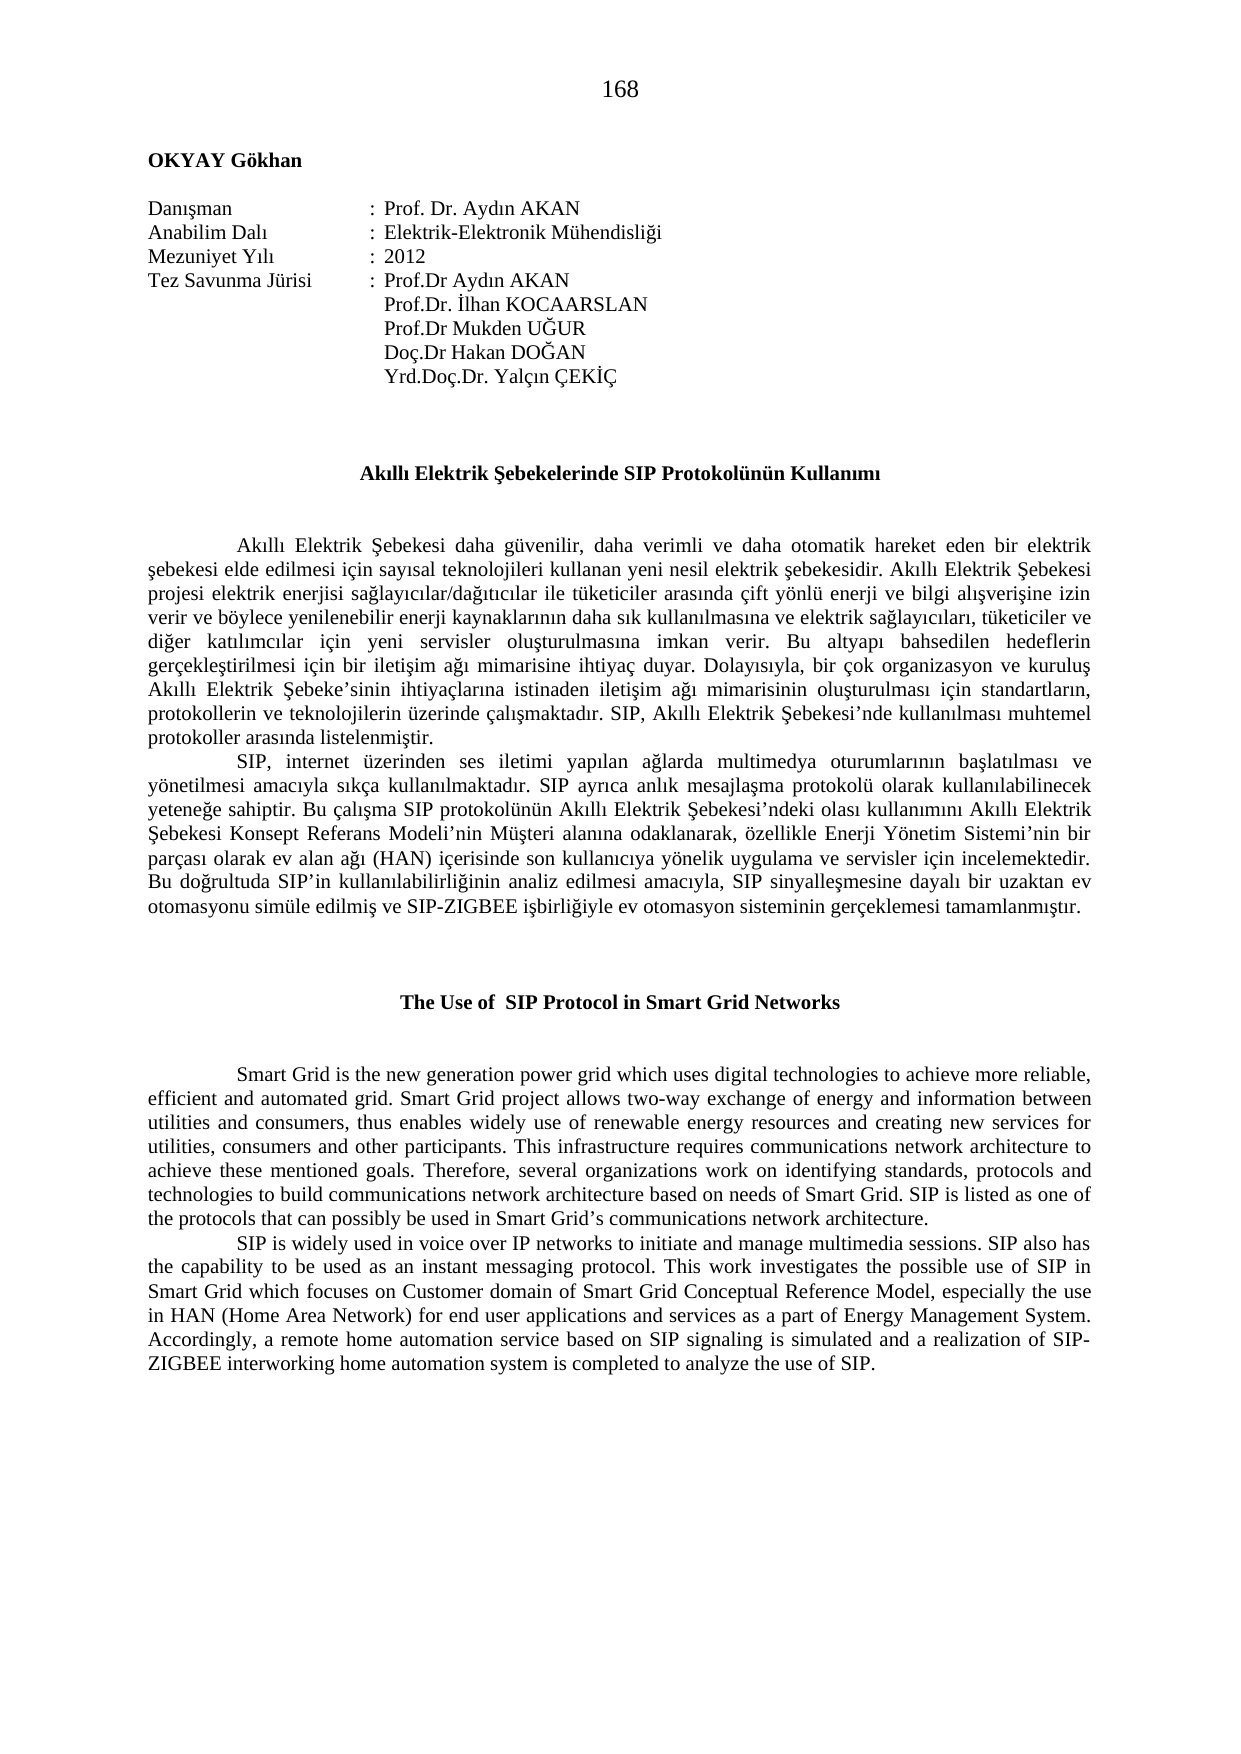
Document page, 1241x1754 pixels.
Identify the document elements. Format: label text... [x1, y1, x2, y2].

text Danışman : Prof. Dr. Aydın AKAN [148, 196, 1093, 220]
text Akıllı Elektrik Şebekesi daha güvenilir, daha verimli ve daha otomatik hareket eden bir elektrik şebekesi elde edilmesi için sayısal teknolojileri kullanan yeni nesil elektrik şebekesidir. Akıllı Elektrik Şebekesi projesi elektrik enerjisi sağlayıcılar/dağıtıcılar ile tüketiciler arasında çift yönlü enerji ve bilgi alışverişine izin verir ve böylece yenilenebilir enerji kaynaklarının daha sık kullanılmasına ve elektrik sağlayıcıları, tüketiciler ve diğer katılımcılar için yeni servisler oluşturulmasına imkan verir. Bu altyapı bahsedilen hedeflerin gerçekleştirilmesi için bir iletişim ağı mimarisine ihtiyaç duyar. Dolayısıyla, bir çok organizasyon ve kuruluş Akıllı Elektrik Şebeke’sinin ihtiyaçlarına istinaden iletişim ağı mimarisinin oluşturulması için standartların, protokollerin ve teknolojilerin üzerinde çalışmaktadır. SIP, Akıllı Elektrik Şebekesi’nde kullanılması muhtemel protokoller arasında listelenmiştir. [148, 533, 1093, 749]
text SIP, internet üzerinden ses iletimi yapılan ağlarda multimedya oturumlarının başlatılması ve yönetilmesi amacıyla sıkça kullanılmaktadır. SIP ayrıca anlık mesajlaşma protokolü olarak kullanılabilinecek yeteneğe sahiptir. Bu çalışma SIP protokolünün Akıllı Elektrik Şebekesi’ndeki olası kullanımını Akıllı Elektrik Şebekesi Konsept Referans Modeli’nin Müşteri alanına odaklanarak, özellikle Enerji Yönetim Sistemi’nin bir parçası olarak ev alan ağı (HAN) içerisinde son kullanıcıya yönelik uygulama ve servisler için incelemektedir. Bu doğrultuda SIP’in kullanılabilirliğinin analiz edilmesi amacıyla, SIP sinyalleşmesine dayalı bir uzaktan ev otomasyonu simüle edilmiş ve SIP-ZIGBEE işbirliğiyle ev otomasyon sisteminin gerçeklemesi tamamlanmıştır. [148, 749, 1093, 918]
text Yrd.Doç.Dr. Yalçın ÇEKİÇ [148, 364, 1093, 388]
text Anabilim Dalı : Elektrik-Elektronik Mühendisliği [148, 220, 1093, 244]
text SIP is widely used in voice over IP networks to initiate and manage multimedia sessions. SIP also has the capability to be used as an instant messaging protocol. This work investigates the possible use of SIP in Smart Grid which focuses on Customer domain of Smart Grid Conceptual Reference Model, especially the use in HAN (Home Area Network) for end user applications and services as a part of Energy Management System. Accordingly, a remote home automation service based on SIP signaling is simulated and a realization of SIP-ZIGBEE interworking home automation system is completed to analyze the use of SIP. [148, 1230, 1093, 1375]
text Doç.Dr Hakan DOĞAN [148, 340, 1093, 364]
text Mezuniyet Yılı : 2012 [148, 244, 1093, 268]
text Prof.Dr. İlhan KOCAARSLAN [148, 292, 1093, 316]
text The Use of SIP Protocol in Smart Grid Networks [148, 990, 1093, 1014]
text OKYAY Gökhan [148, 148, 1093, 172]
text Tez Savunma Jürisi : Prof.Dr Aydın AKAN [148, 268, 1093, 292]
text Prof.Dr Mukden UĞUR [148, 316, 1093, 340]
text Smart Grid is the new generation power grid which uses digital technologies to achieve more reliable, efficient and automated grid. Smart Grid project allows two-way exchange of energy and information between utilities and consumers, thus enables widely use of renewable energy resources and creating new services for utilities, consumers and other participants. This infrastructure requires communications network architecture to achieve these mentioned goals. Therefore, several organizations work on identifying standards, protocols and technologies to build communications network architecture based on needs of Smart Grid. SIP is listed as one of the protocols that can possibly be used in Smart Grid’s communications network architecture. [148, 1062, 1093, 1230]
text Akıllı Elektrik Şebekelerinde SIP Protokolünün Kullanımı [148, 460, 1093, 484]
